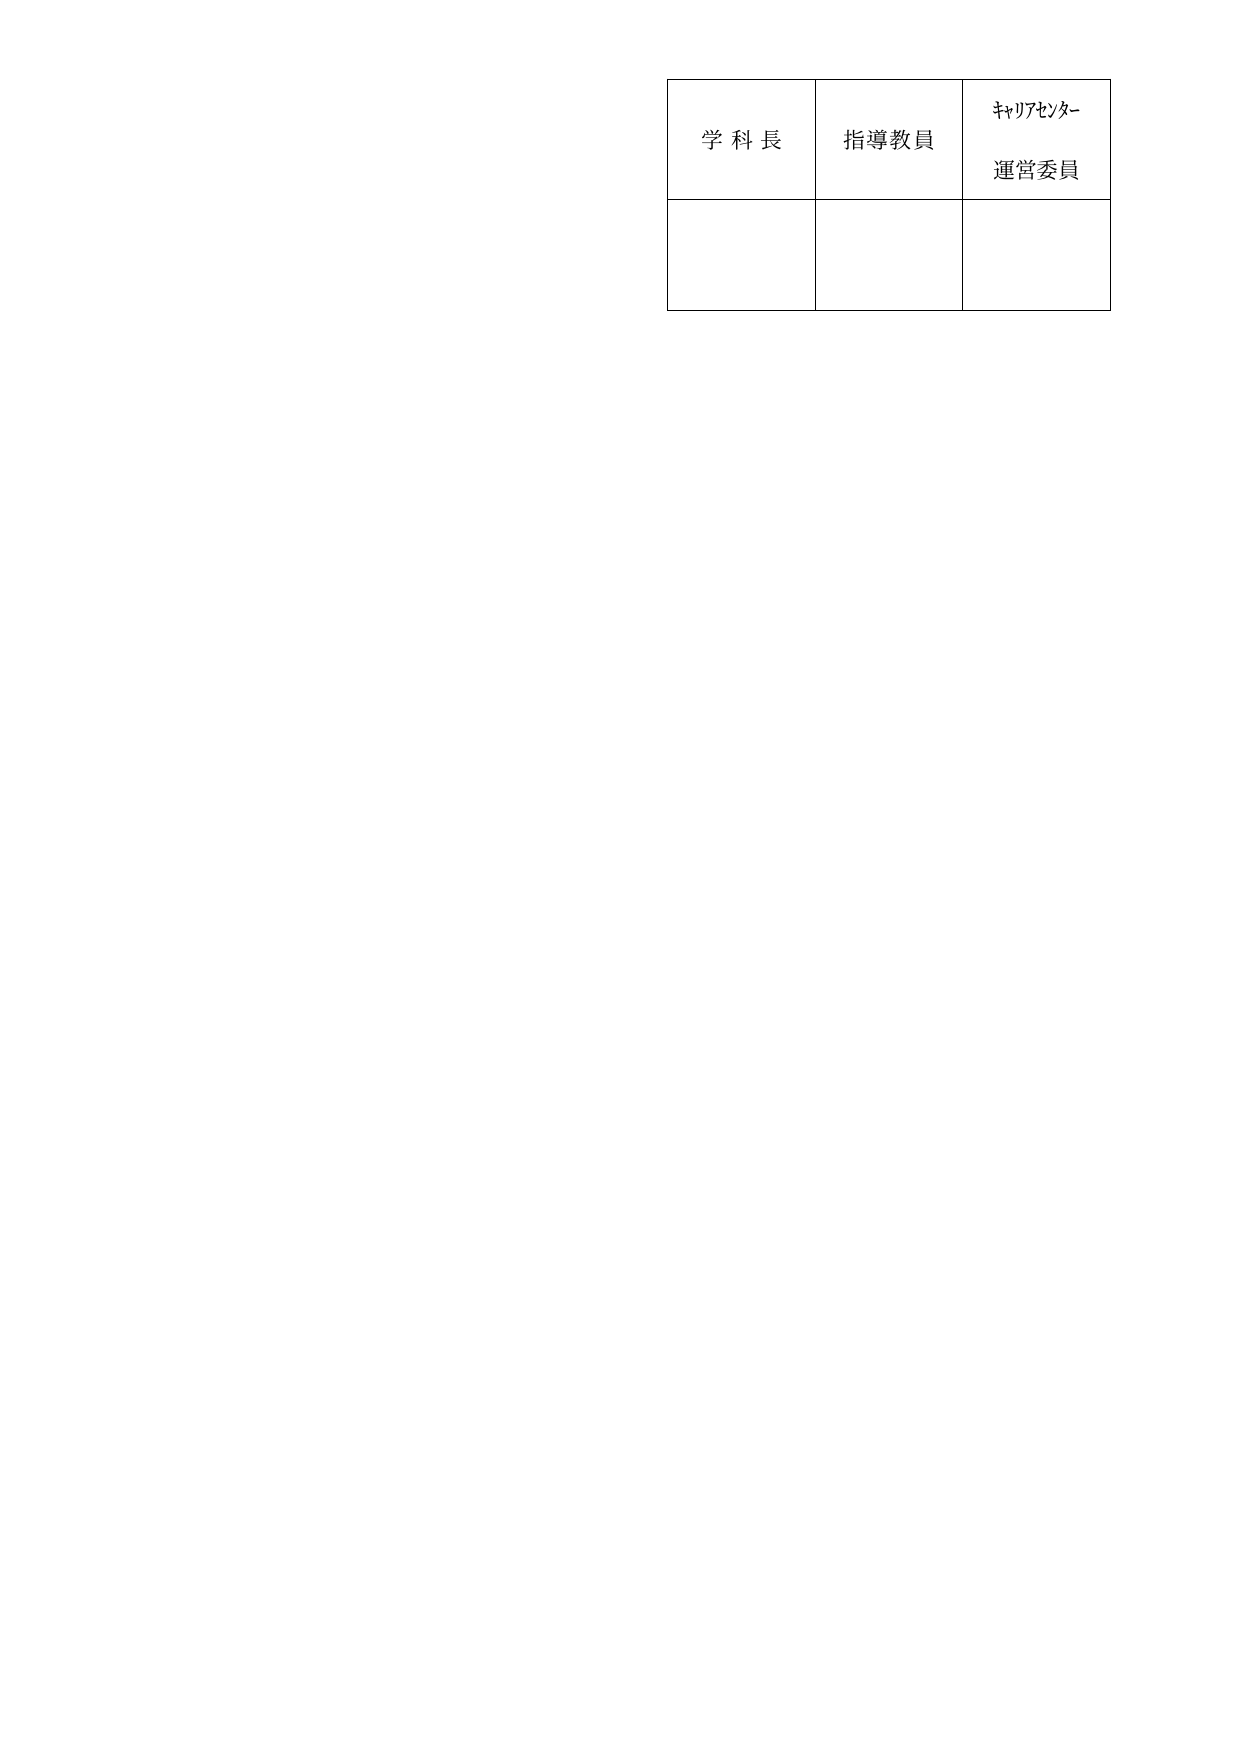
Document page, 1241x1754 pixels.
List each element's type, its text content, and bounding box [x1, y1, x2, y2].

table_cell [963, 200, 1110, 310]
table_cell [816, 200, 962, 310]
table_header 学科長 [668, 80, 815, 199]
table_cell [668, 200, 815, 310]
table_header ｷｬﾘｱｾﾝﾀｰ 運営委員 [963, 80, 1110, 199]
table_header 指導教員 [816, 80, 962, 199]
